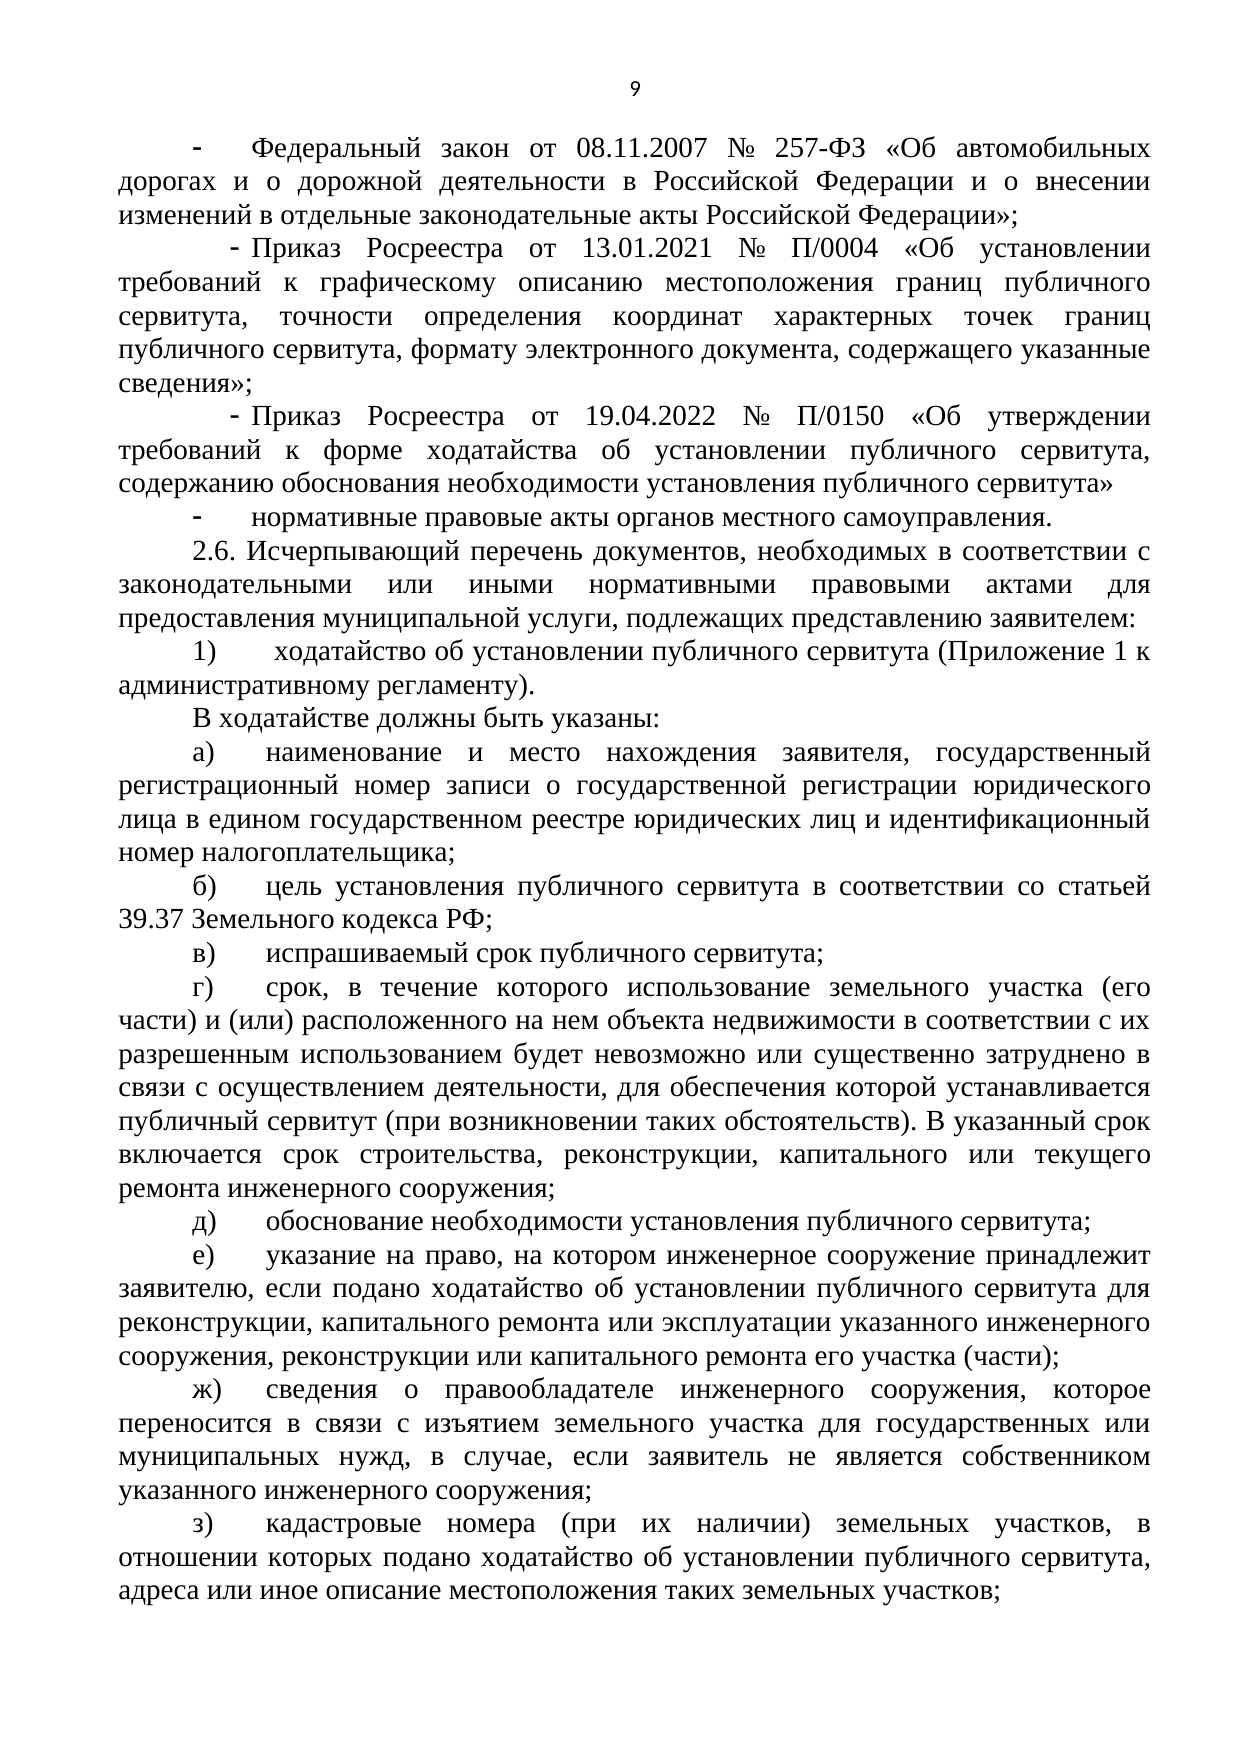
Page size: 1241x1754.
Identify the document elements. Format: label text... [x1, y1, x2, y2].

list Приказ Росреестра от 13.01.2021 № П/0004 «Об установлении требований к графическому описанию местоположения границ публичного сервитута, точности определения координат характерных точек границ публичного сервитута, формату электронного документа, содержащего указанные сведения»; [118, 231, 1152, 398]
list Федеральный закон от 08.11.2007 № 257-ФЗ «Об автомобильных дорогах и о дорожной деятельности в Российской Федерации и о внесении изменений в отдельные законодательные акты Российской Федерации»; [118, 130, 1152, 231]
text ж) сведения о правообладателе инженерного сооружения, которое переносится в связи с изъятием земельного участка для государственных или муниципальных нужд, в случае, если заявитель не является собственником указанного инженерного сооружения; [118, 1371, 1152, 1505]
text в) испрашиваемый срок публичного сервитута; [118, 935, 1152, 969]
text г) срок, в течение которого использование земельного участка (его части) и (или) расположенного на нем объекта недвижимости в соответствии с их разрешенным использованием будет невозможно или существенно затруднено в связи с осуществлением деятельности, для обеспечения которой устанавливается публичный сервитут (при возникновении таких обстоятельств). В указанный срок включается срок строительства, реконструкции, капитального или текущего ремонта инженерного сооружения; [118, 969, 1152, 1203]
text е) указание на право, на котором инженерное сооружение принадлежит заявителю, если подано ходатайство об установлении публичного сервитута для реконструкции, капитального ремонта или эксплуатации указанного инженерного сооружения, реконструкции или капитального ремонта его участка (части); [118, 1237, 1152, 1371]
text д) обоснование необходимости установления публичного сервитута; [118, 1203, 1152, 1237]
text В ходатайстве должны быть указаны: [118, 700, 1152, 734]
text б) цель установления публичного сервитута в соответствии со статьей 39.37 Земельного кодекса РФ; [118, 868, 1152, 935]
list нормативные правовые акты органов местного самоуправления. [118, 499, 1152, 533]
text з) кадастровые номера (при их наличии) земельных участков, в отношении которых подано ходатайство об установлении публичного сервитута, адреса или иное описание местоположения таких земельных участков; [118, 1505, 1152, 1606]
text 1) ходатайство об установлении публичного сервитута (Приложение 1 к административному регламенту). [118, 633, 1152, 700]
text а) наименование и место нахождения заявителя, государственный регистрационный номер записи о государственной регистрации юридического лица в едином государственном реестре юридических лиц и идентификационный номер налогоплательщика; [118, 734, 1152, 868]
text 2.6. Исчерпывающий перечень документов, необходимых в соответствии с законодательными или иными нормативными правовыми актами для предоставления муниципальной услуги, подлежащих представлению заявителем: [118, 533, 1152, 633]
list Приказ Росреестра от 19.04.2022 № П/0150 «Об утверждении требований к форме ходатайства об установлении публичного сервитута, содержанию обоснования необходимости установления публичного сервитута» [118, 398, 1152, 499]
